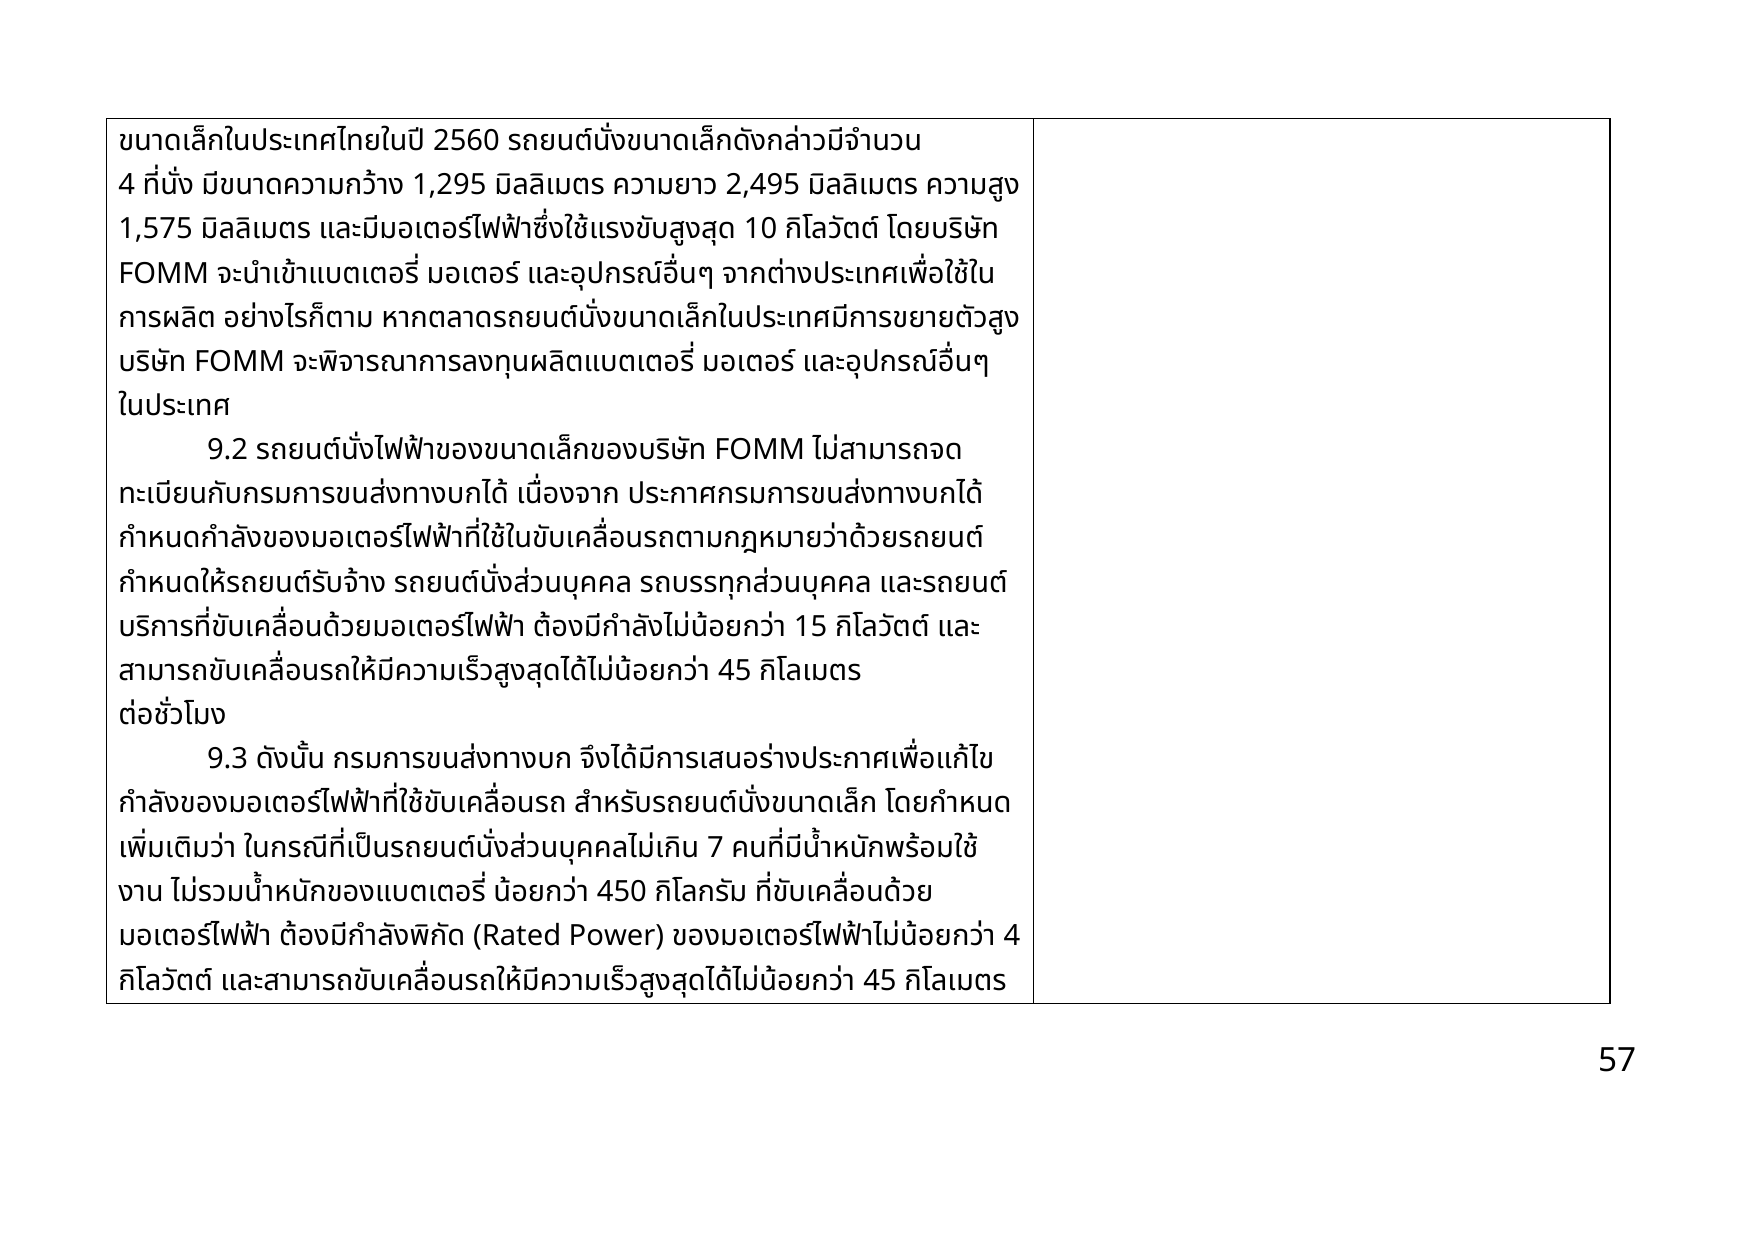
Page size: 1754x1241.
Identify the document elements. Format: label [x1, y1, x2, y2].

table_cell [107, 119, 1033, 1003]
table_cell [1034, 119, 1609, 1003]
